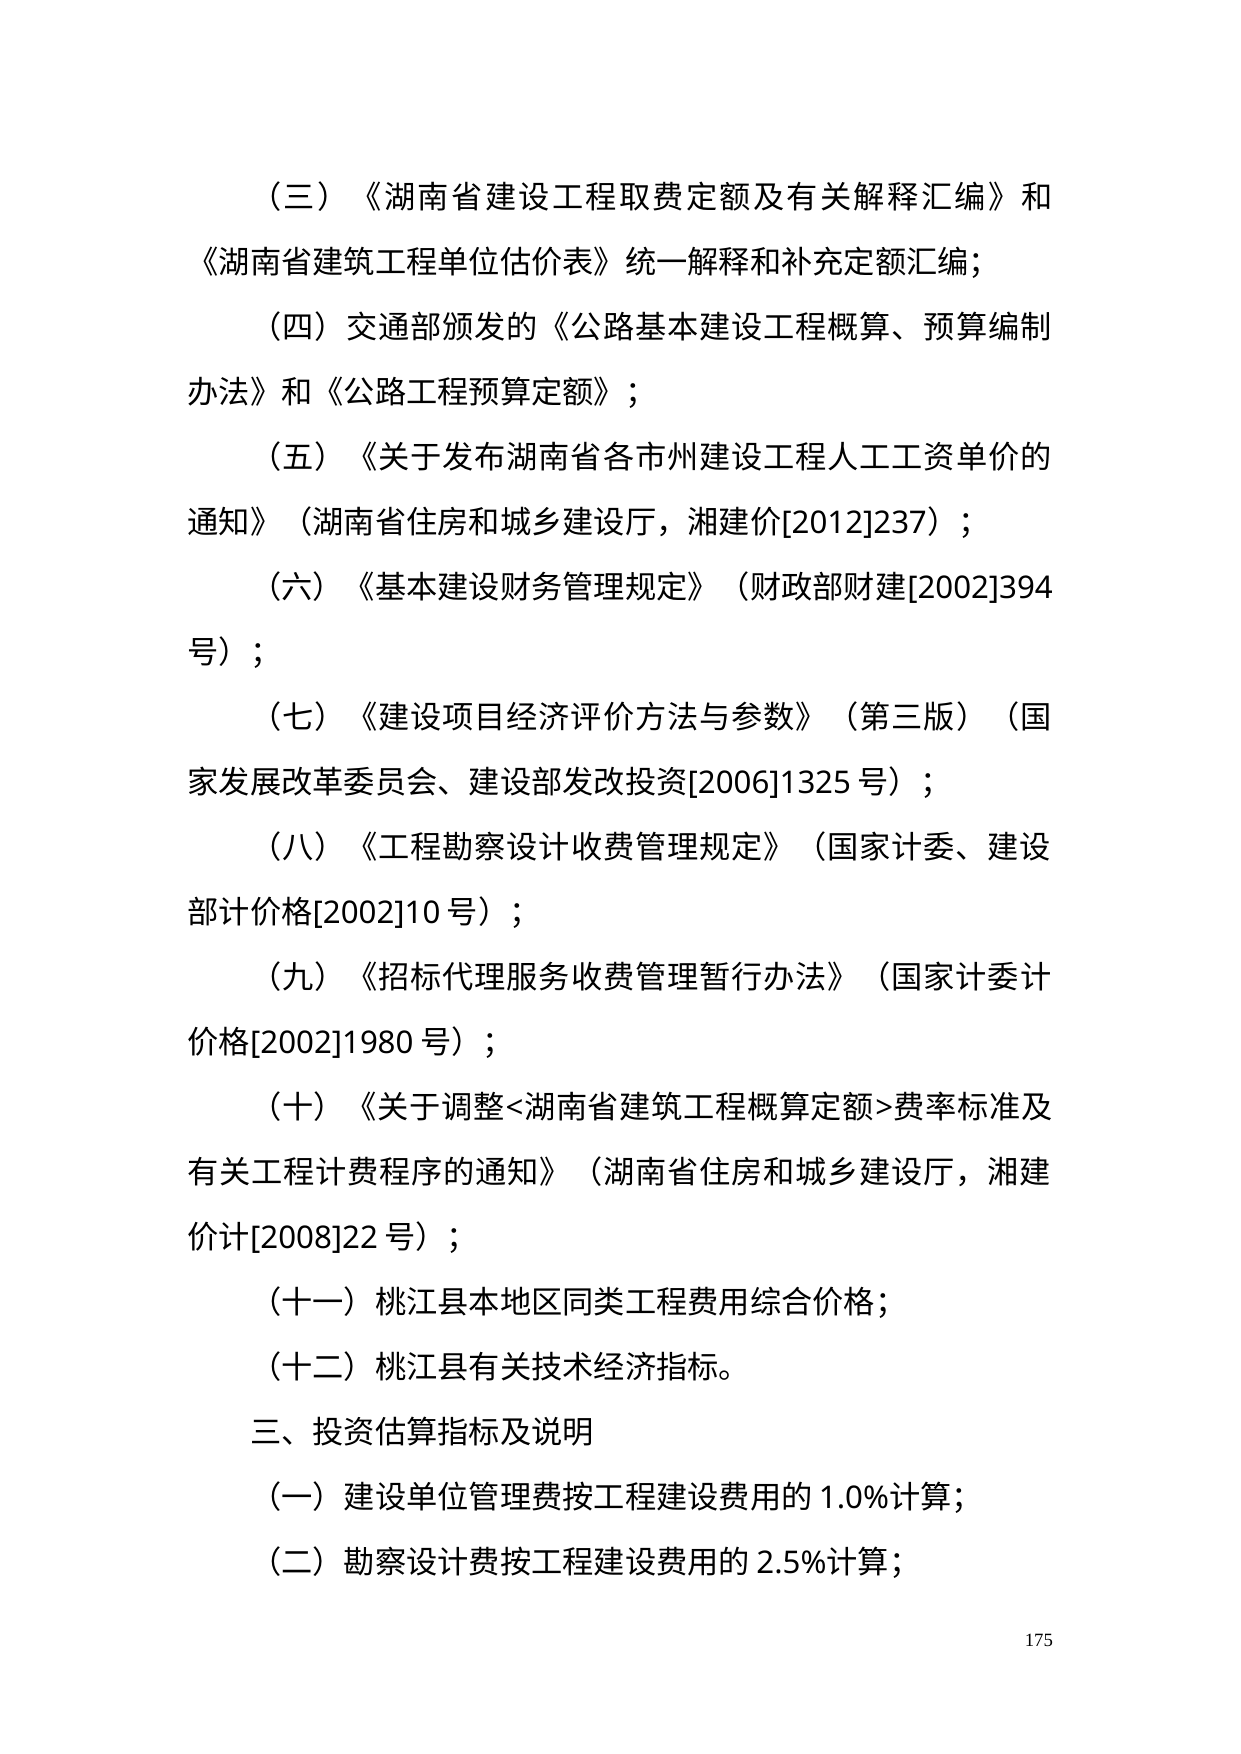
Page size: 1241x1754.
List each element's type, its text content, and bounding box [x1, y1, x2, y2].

text （五）《关于发布湖南省各市州建设工程人工工资单价的通知》（湖南省住房和城乡建设厅，湘建价[2012]237）； [187, 422, 1053, 552]
text （四）交通部颁发的《公路基本建设工程概算、预算编制办法》和《公路工程预算定额》； [187, 292, 1053, 422]
text （九）《招标代理服务收费管理暂行办法》（国家计委计价格[2002]1980号）； [187, 942, 1053, 1072]
text （八）《工程勘察设计收费管理规定》（国家计委、建设部计价格[2002]10号）； [187, 812, 1053, 942]
text （六）《基本建设财务管理规定》（财政部财建[2002]394号）； [187, 552, 1053, 682]
text （一）建设单位管理费按工程建设费用的1.0%计算； [187, 1462, 1053, 1527]
text （二）勘察设计费按工程建设费用的2.5%计算； [187, 1527, 1053, 1592]
text （十一）桃江县本地区同类工程费用综合价格； [187, 1267, 1053, 1332]
text （三）《湖南省建设工程取费定额及有关解释汇编》和《湖南省建筑工程单位估价表》统一解释和补充定额汇编； [187, 162, 1053, 292]
text （十）《关于调整<湖南省建筑工程概算定额>费率标准及有关工程计费程序的通知》（湖南省住房和城乡建设厅，湘建价计[2008]22号）； [187, 1072, 1053, 1267]
text （十二）桃江县有关技术经济指标。 [187, 1332, 1053, 1397]
text （七）《建设项目经济评价方法与参数》（第三版）（国家发展改革委员会、建设部发改投资[2006]1325号）； [187, 682, 1053, 812]
text 三、投资估算指标及说明 [187, 1397, 1053, 1462]
